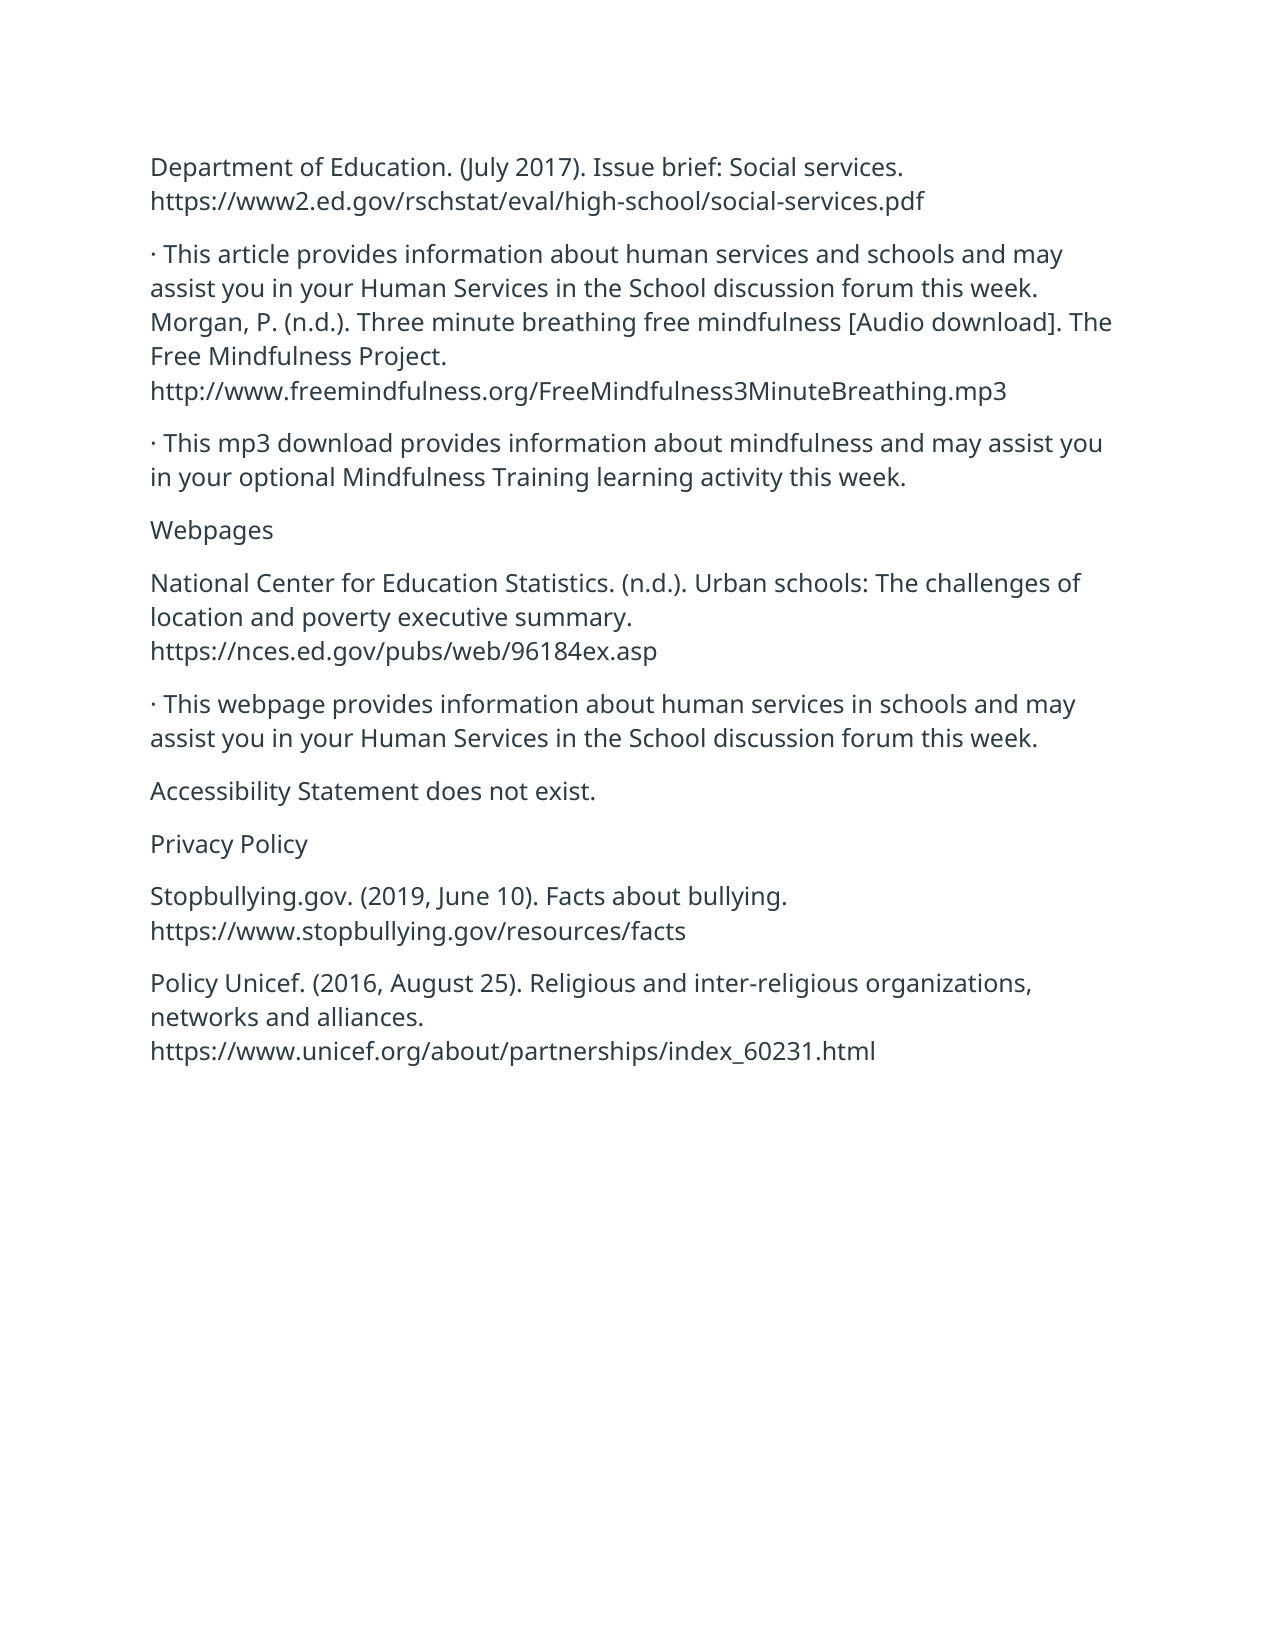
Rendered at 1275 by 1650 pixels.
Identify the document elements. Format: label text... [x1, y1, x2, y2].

text · This mp3 download provides information about mindfulness and may assist you in your optional Mindfulness Training learning activity this week. [150, 426, 1125, 494]
text National Center for Education Statistics. (n.d.). Urban schools: The challenges of location and poverty executive summary. https://nces.ed.gov/pubs/web/96184ex.asp [150, 566, 1125, 668]
text Privacy Policy [150, 826, 1125, 860]
text Department of Education. (July 2017). Issue brief: Social services. https://www2.ed.gov/rschstat/eval/high-school/social-services.pdf [150, 150, 1125, 218]
text Stopbullying.gov. (2019, June 10). Facts about bullying. https://www.stopbullying.gov/resources/facts [150, 879, 1125, 947]
text Policy Unicef. (2016, August 25). Religious and inter-religious organizations, networks and alliances. https://www.unicef.org/about/partnerships/index_60231.html [150, 966, 1125, 1068]
text Webpages [150, 513, 1125, 547]
text · This article provides information about human services and schools and may assist you in your Human Services in the School discussion forum this week. Morgan, P. (n.d.). Three minute breathing free mindfulness [Audio download]. The Free Mindfulness Project. http://www.freemindfulness.org/FreeMindfulness3MinuteBreathing.mp3 [150, 237, 1125, 407]
text Accessibility Statement does not exist. [150, 773, 1125, 807]
text · This webpage provides information about human services in schools and may assist you in your Human Services in the School discussion forum this week. [150, 687, 1125, 755]
